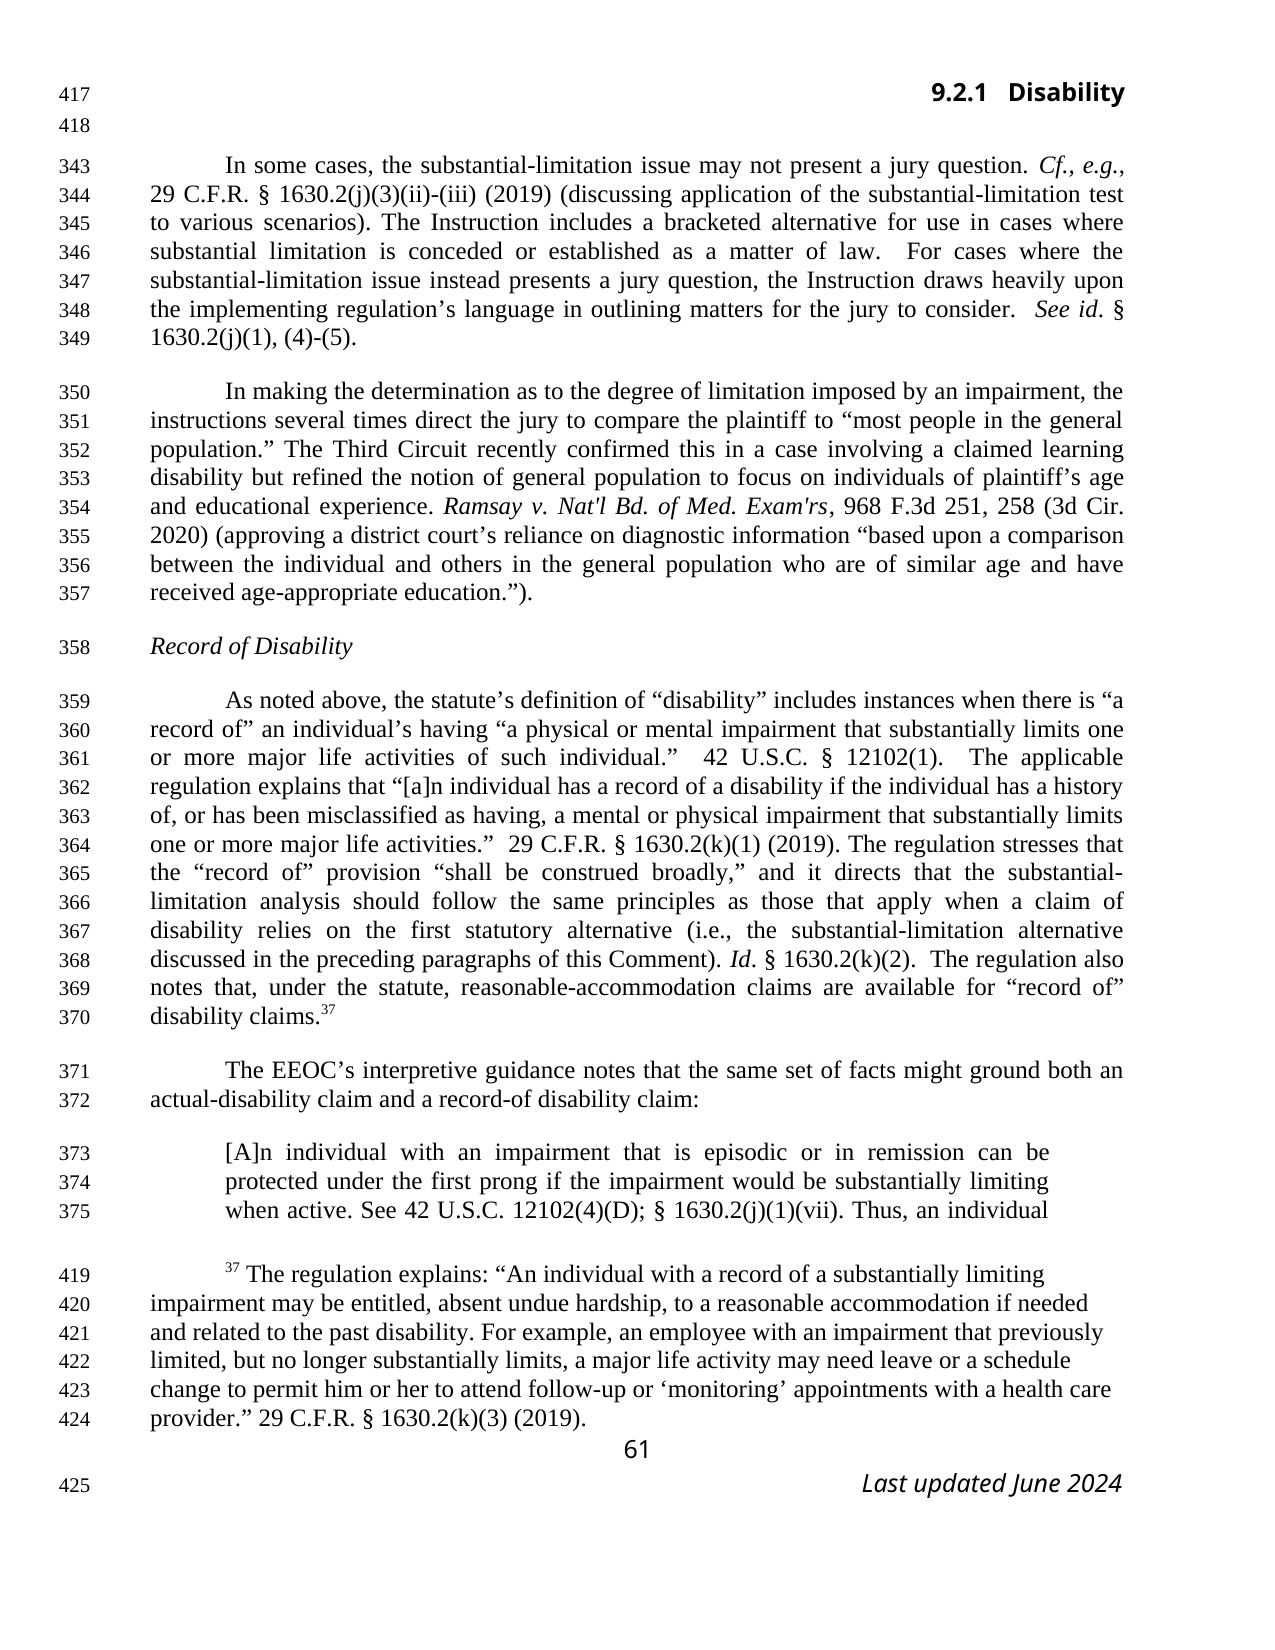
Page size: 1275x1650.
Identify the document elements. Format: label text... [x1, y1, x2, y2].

text In some cases, the substantial-limitation issue may not present a jury question. Cf., e.g., 29 C.F.R. § 1630.2(j)(3)(ii)-(iii) (2019) (discussing application of the substantial-limitation test to various scenarios). The Instruction includes a bracketed alternative for use in cases where substantial limitation is conceded or established as a matter of law. For cases where the substantial-limitation issue instead presents a jury question, the Instruction draws heavily upon the implementing regulation’s language in outlining matters for the jury to consider. See id. § 1630.2(j)(1), (4)-(5). [150, 150, 1125, 351]
text As noted above, the statute’s definition of “disability” includes instances when there is “a record of” an individual’s having “a physical or mental impairment that substantially limits one or more major life activities of such individual.” 42 U.S.C. § 12102(1). The applicable regulation explains that “[a]n individual has a record of a disability if the individual has a history of, or has been misclassified as having, a mental or physical impairment that substantially limits one or more major life activities.” 29 C.F.R. § 1630.2(k)(1) (2019). The regulation stresses that the “record of” provision “shall be construed broadly,” and it directs that the substantial-limitation analysis should follow the same principles as those that apply when a claim of disability relies on the first statutory alternative (i.e., the substantial-limitation alternative discussed in the preceding paragraphs of this Comment). Id. § 1630.2(k)(2). The regulation also notes that, under the statute, reasonable-accommodation claims are available for “record of” disability claims. [150, 685, 1125, 1030]
text The EEOC’s interpretive guidance notes that the same set of facts might ground both an actual-disability claim and a record-of disability claim: [150, 1055, 1125, 1112]
text Record of Disability [150, 631, 1125, 660]
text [225, 1137, 1050, 1224]
text In making the determination as to the degree of limitation imposed by an impairment, the instructions several times direct the jury to compare the plaintiff to “most people in the general population.” The Third Circuit recently confirmed this in a case involving a claimed learning disability but refined the notion of general population to focus on individuals of plaintiff’s age and educational experience. Ramsay v. Nat'l Bd. of Med. Exam'rs, 968 F.3d 251, 258 (3d Cir. 2020) (approving a district court’s reliance on diagnostic information “based upon a comparison between the individual and others in the general population who are of similar age and have received age-appropriate education.”). [150, 376, 1125, 606]
